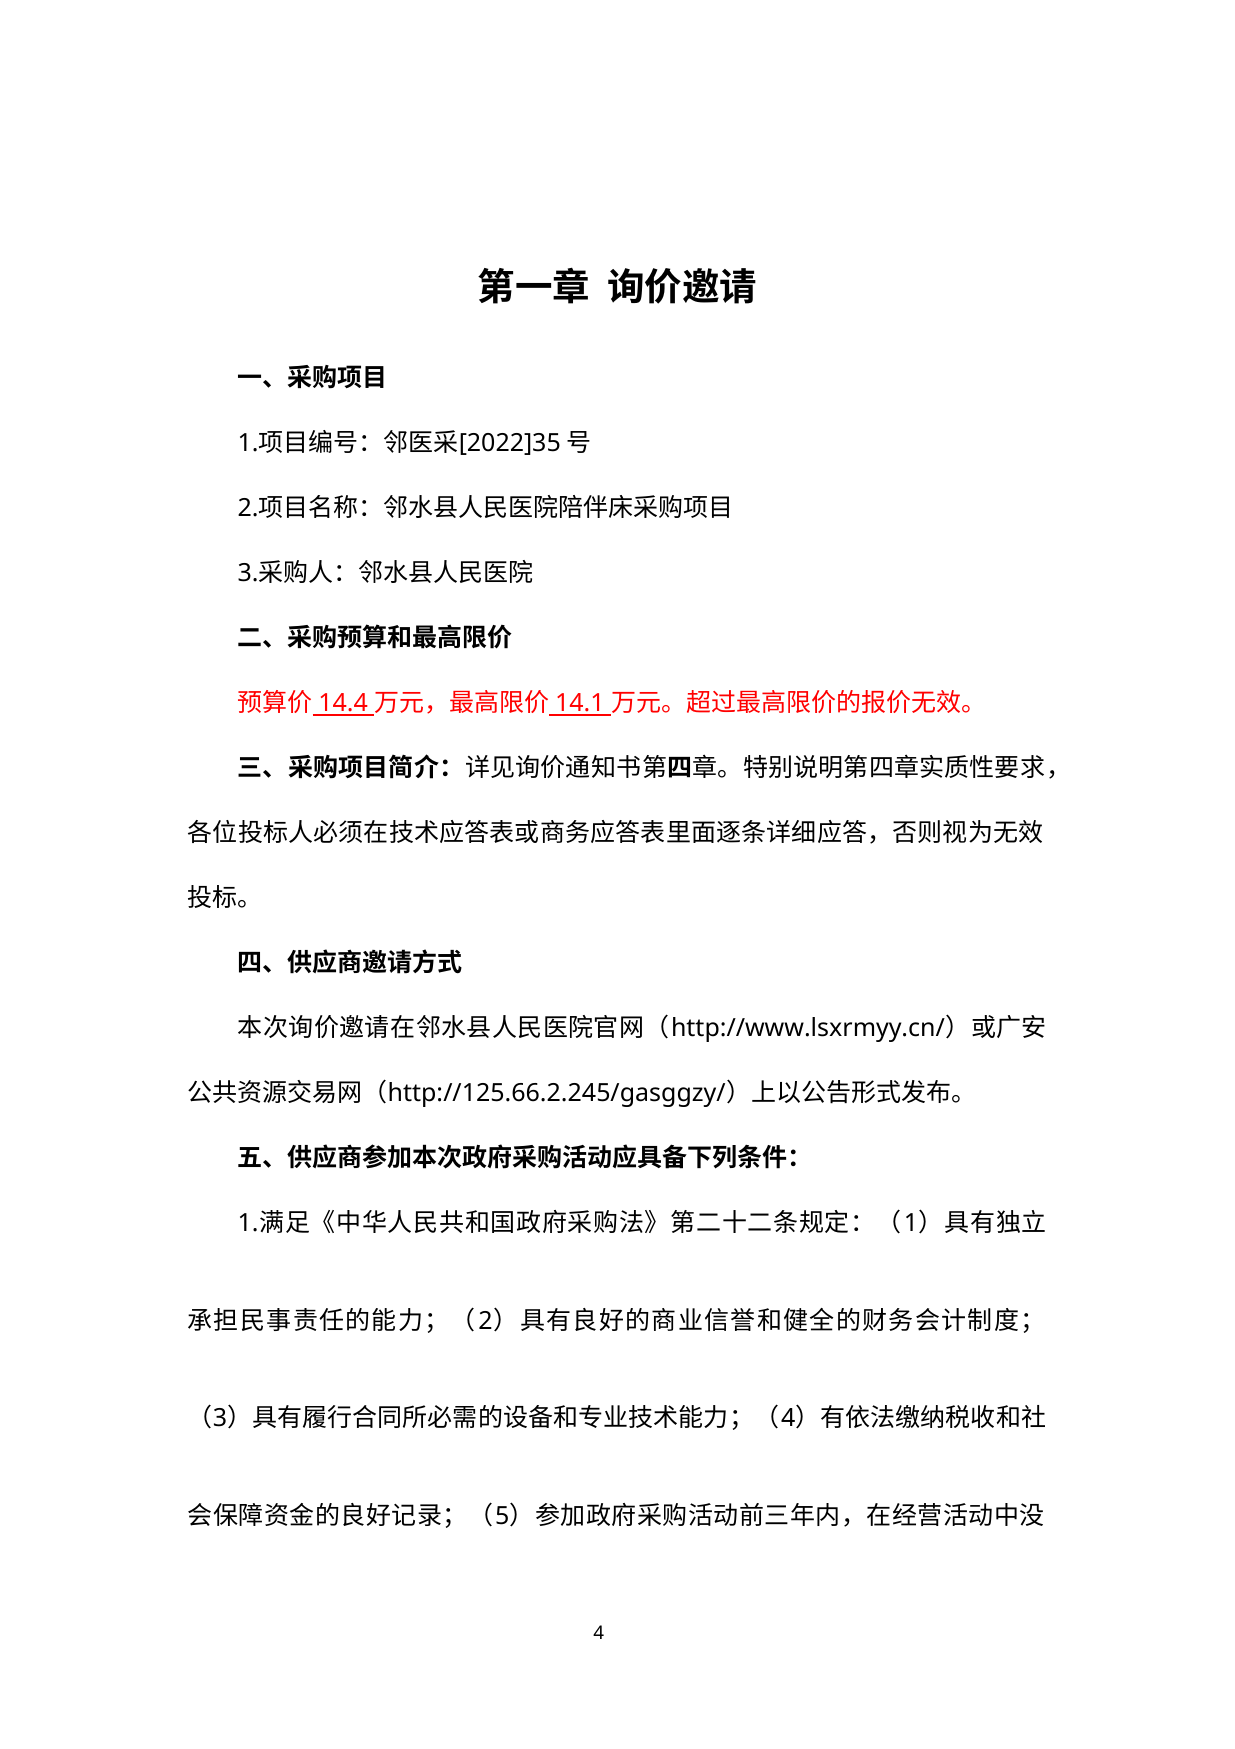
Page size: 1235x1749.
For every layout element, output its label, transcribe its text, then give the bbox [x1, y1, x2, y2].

text 本次询价邀请在邻水县人民医院官网（http://www.lsxrmyy.cn/）或广安公共资源交易网（http://125.66.2.245/gasggzy/）上以公告形式发布。 [187, 993, 1047, 1123]
text 2.项目名称：邻水县人民医院陪伴床采购项目 [187, 473, 1047, 538]
subtitle 第一章 询价邀请 [187, 251, 1047, 316]
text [187, 1188, 1047, 1546]
text 四、供应商邀请方式 [187, 928, 1047, 993]
text 预算价 14.4 万元，最高限价 14.1 万元。超过最高限价的报价无效。 [187, 668, 1044, 733]
text 1.项目编号：邻医采[2022]35号 [187, 408, 1047, 473]
text 一、采购项目 [187, 343, 1047, 408]
text 三、采购项目简介：详见询价通知书第四章。特别说明第四章实质性要求，各位投标人必须在技术应答表或商务应答表里面逐条详细应答，否则视为无效投标。 [187, 733, 1047, 928]
text 五、供应商参加本次政府采购活动应具备下列条件： [187, 1123, 1047, 1188]
text 3.采购人：邻水县人民医院 [187, 538, 1047, 603]
text 二、采购预算和最高限价 [187, 603, 1047, 668]
